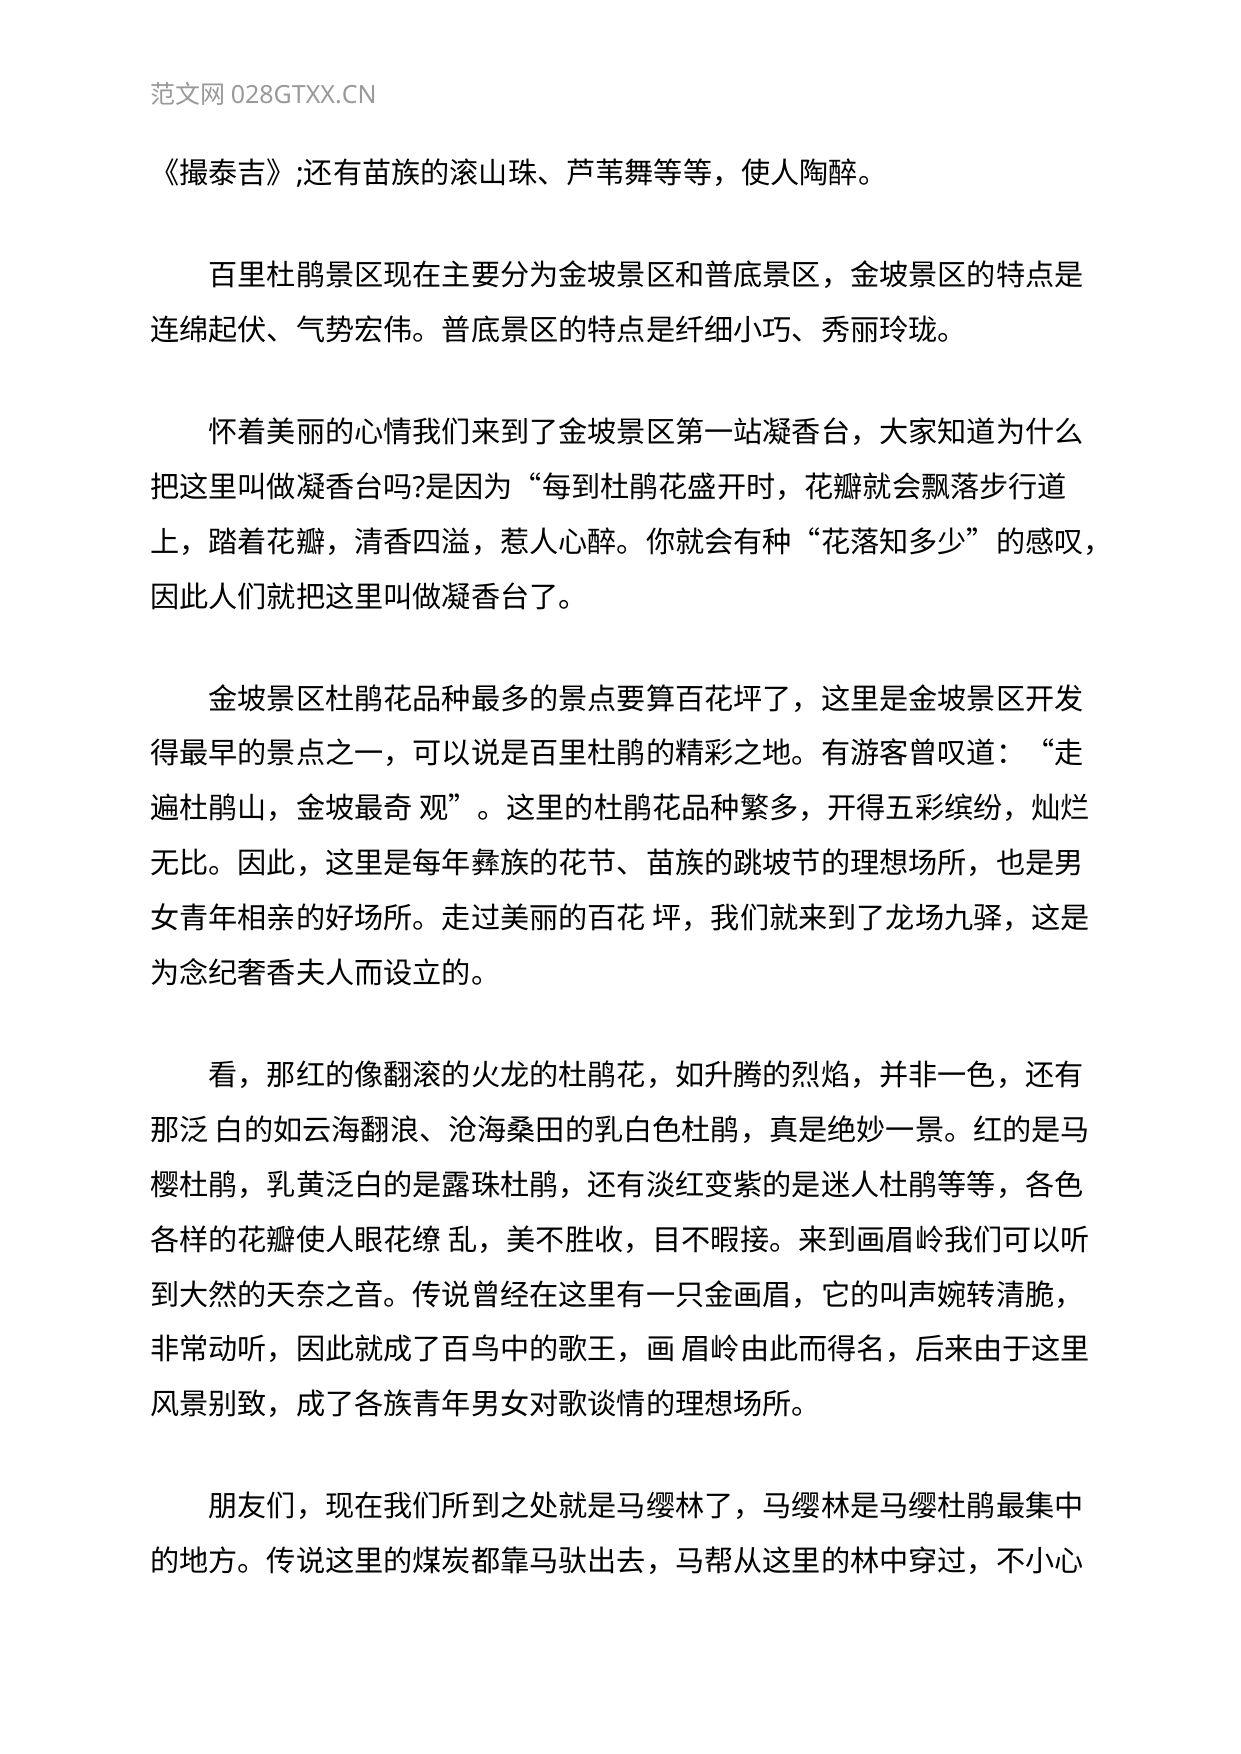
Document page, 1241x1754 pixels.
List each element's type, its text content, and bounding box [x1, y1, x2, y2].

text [150, 1483, 1090, 1580]
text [150, 150, 1090, 192]
text 金坡景区杜鹃花品种最多的景点要算百花坪了，这里是金坡景区开发得最早的景点之一，可以说是百里杜鹃的精彩之地。有游客曾叹道：“走遍杜鹃山，金坡最奇 观”。这里的杜鹃花品种繁多，开得五彩缤纷，灿烂无比。因此，这里是每年彝族的花节、苗族的跳坡节的理想场所，也是男女青年相亲的好场所。走过美丽的百花 坪，我们就来到了龙场九驿，这是为念纪奢香夫人而设立的。 [150, 675, 1090, 992]
text 怀着美丽的心情我们来到了金坡景区第一站凝香台，大家知道为什么把这里叫做凝香台吗?是因为“每到杜鹃花盛开时，花瓣就会飘落步行道上，踏着花瓣，清香四溢，惹人心醉。你就会有种“花落知多少”的感叹，因此人们就把这里叫做凝香台了。 [150, 409, 1090, 616]
text 看，那红的像翻滚的火龙的杜鹃花，如升腾的烈焰，并非一色，还有那泛 白的如云海翻浪、沧海桑田的乳白色杜鹃，真是绝妙一景。红的是马樱杜鹃，乳黄泛白的是露珠杜鹃，还有淡红变紫的是迷人杜鹃等等，各色各样的花瓣使人眼花缭 乱，美不胜收，目不暇接。来到画眉岭我们可以听到大然的天奈之音。传说曾经在这里有一只金画眉，它的叫声婉转清脆，非常动听，因此就成了百鸟中的歌王，画 眉岭由此而得名，后来由于这里风景别致，成了各族青年男女对歌谈情的理想场所。 [150, 1051, 1090, 1423]
text 百里杜鹃景区现在主要分为金坡景区和普底景区，金坡景区的特点是连绵起伏、气势宏伟。普底景区的特点是纤细小巧、秀丽玲珑。 [150, 252, 1090, 349]
